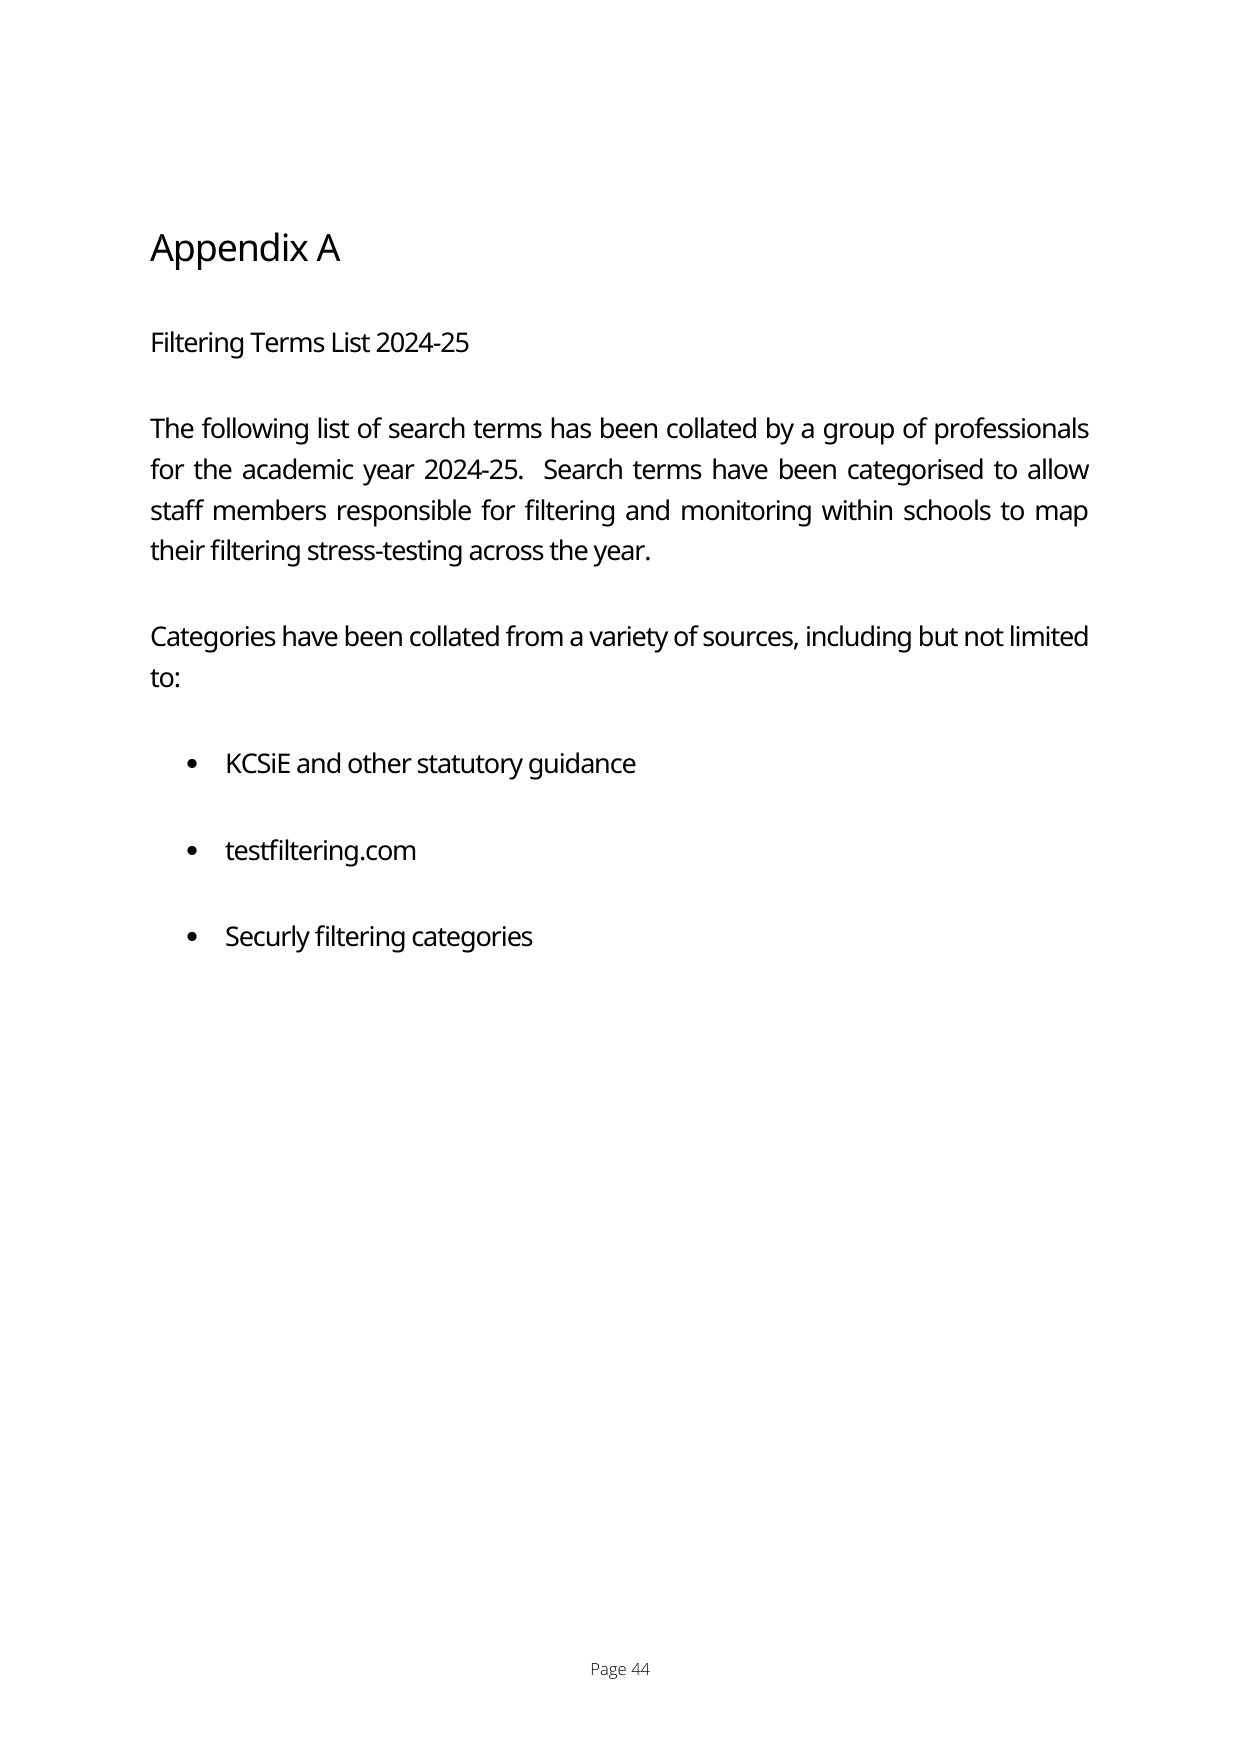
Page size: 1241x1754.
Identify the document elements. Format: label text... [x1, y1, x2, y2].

subtitle The following list of search terms has been collated by a group of professionals for the academic year 2024-25. Search terms have been categorised to allow staff members responsible for filtering and monitoring within schools to map their filtering stress-testing across the year. [150, 410, 1090, 568]
subtitle Filtering Terms List 2024-25 [150, 324, 1090, 361]
subtitle Categories have been collated from a variety of sources, including but not limited to: [150, 618, 1090, 695]
subtitle KCSiE and other statutory guidance [187, 745, 1090, 782]
subtitle testfiltering.com [187, 831, 1090, 868]
subtitle Appendix A [150, 222, 1090, 273]
subtitle Securly filtering categories [187, 917, 1090, 954]
